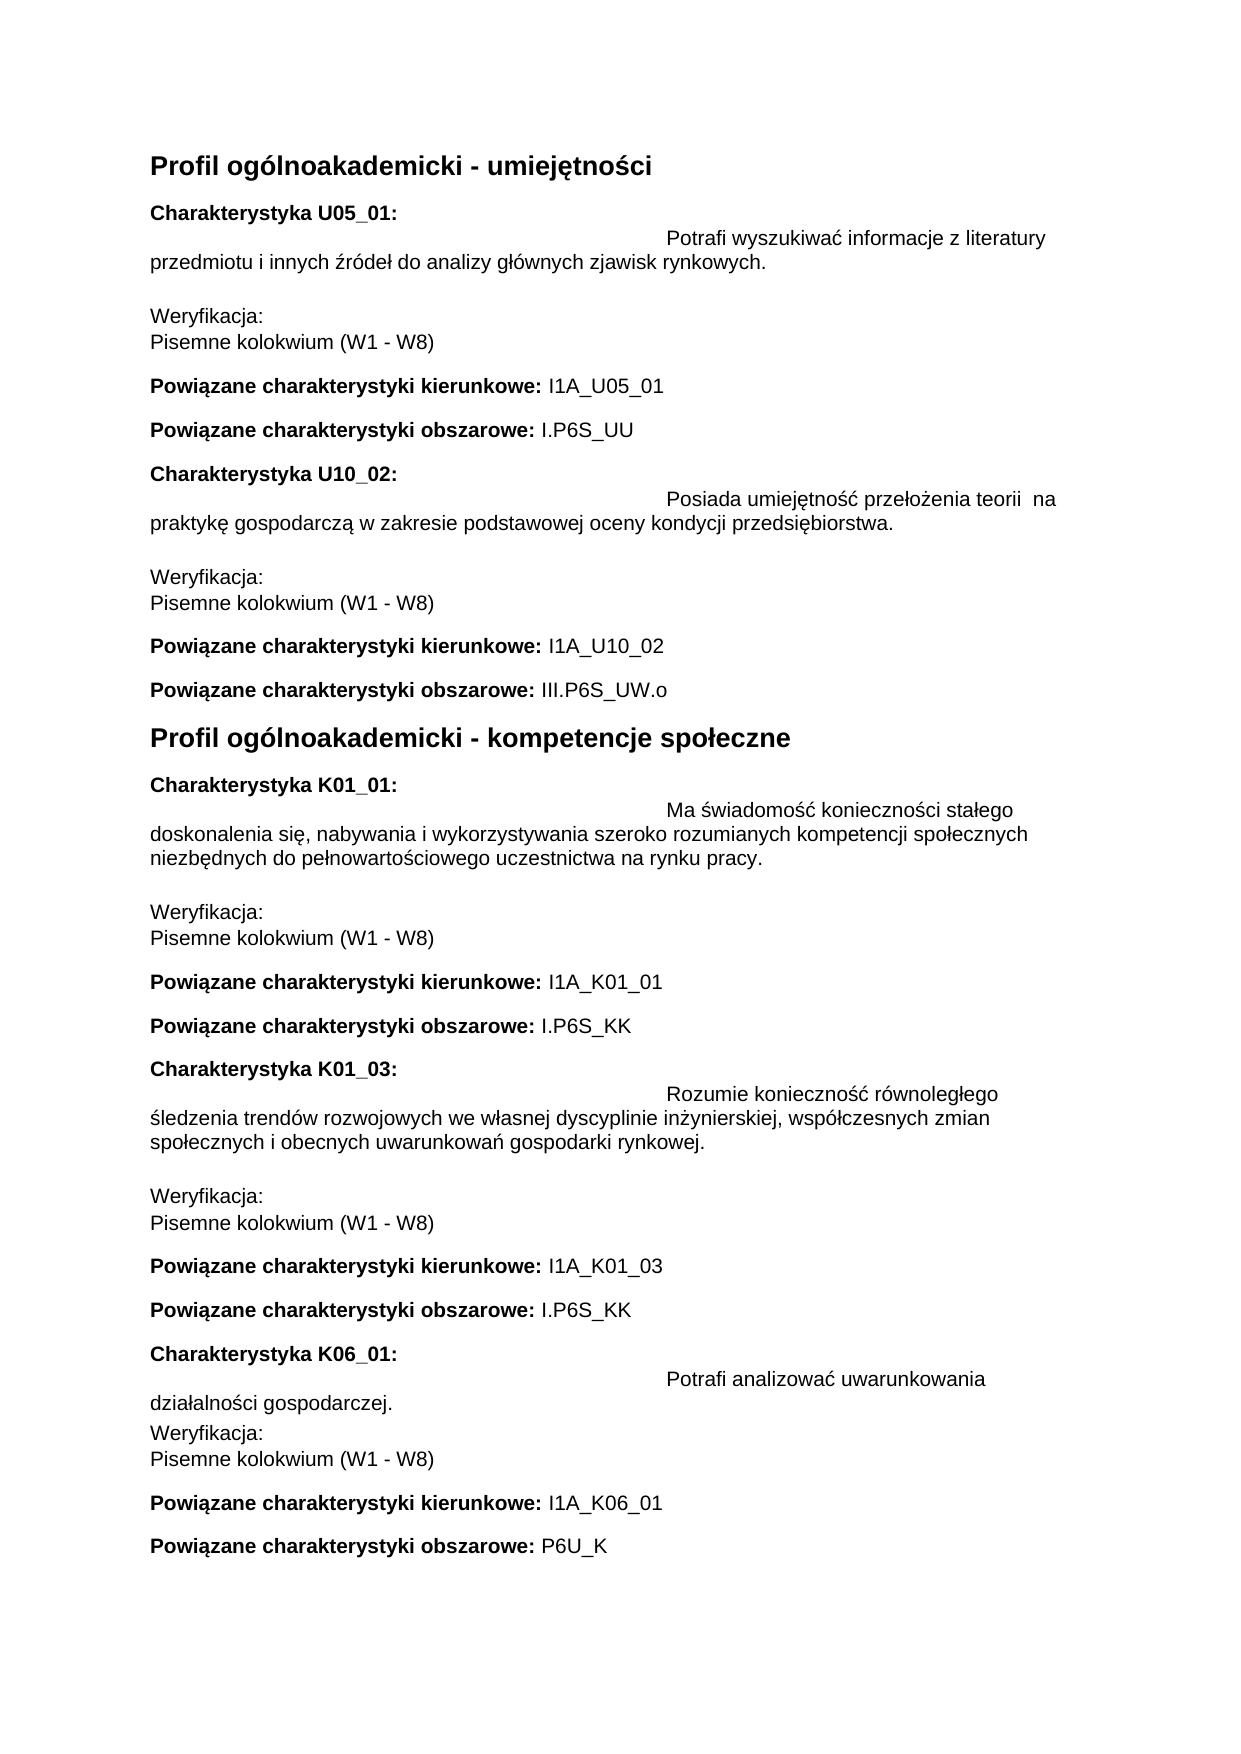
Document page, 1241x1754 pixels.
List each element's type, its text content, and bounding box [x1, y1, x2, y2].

text Pisemne kolokwium (W1 - W8) [150, 330, 1090, 354]
text Charakterystyka K01_03: [150, 1057, 1090, 1081]
text Powiązane charakterystyki obszarowe: I.P6S_UU [150, 418, 1090, 442]
text Powiązane charakterystyki kierunkowe: I1A_U05_01 [150, 374, 1090, 398]
subtitle Profil ogólnoakademicki - umiejętności [150, 150, 1090, 181]
text Weryfikacja: [150, 1184, 1090, 1208]
text Potrafi wyszukiwać informacje z literatury przedmiotu i innych źródeł do analizy głównych zjawisk rynkowych. [150, 226, 1090, 298]
text Pisemne kolokwium (W1 - W8) [150, 926, 1090, 950]
text Charakterystyka K01_01: [150, 773, 1090, 797]
text Pisemne kolokwium (W1 - W8) [150, 1447, 1090, 1471]
text Powiązane charakterystyki obszarowe: III.P6S_UW.o [150, 678, 1090, 702]
text Powiązane charakterystyki obszarowe: P6U_K [150, 1534, 1090, 1558]
text Weryfikacja: [150, 304, 1090, 328]
text Ma świadomość konieczności stałego doskonalenia się, nabywania i wykorzystywania szeroko rozumianych kompetencji społecznych niezbędnych do pełnowartościowego uczestnictwa na rynku pracy. [150, 798, 1090, 894]
text Charakterystyka U10_02: [150, 461, 1090, 485]
text Powiązane charakterystyki kierunkowe: I1A_U10_02 [150, 634, 1090, 658]
text Posiada umiejętność przełożenia teorii na praktykę gospodarczą w zakresie podstawowej oceny kondycji przedsiębiorstwa. [150, 486, 1090, 558]
text Charakterystyka K06_01: [150, 1342, 1090, 1366]
text Rozumie konieczność równoległego śledzenia trendów rozwojowych we własnej dyscyplinie inżynierskiej, współczesnych zmian społecznych i obecnych uwarunkowań gospodarki rynkowej. [150, 1082, 1090, 1178]
text Weryfikacja: [150, 900, 1090, 924]
text Powiązane charakterystyki kierunkowe: I1A_K06_01 [150, 1491, 1090, 1514]
text Pisemne kolokwium (W1 - W8) [150, 591, 1090, 614]
text Weryfikacja: [150, 1421, 1090, 1445]
text Pisemne kolokwium (W1 - W8) [150, 1210, 1090, 1234]
text Charakterystyka U05_01: [150, 201, 1090, 225]
subtitle Profil ogólnoakademicki - kompetencje społeczne [150, 722, 1090, 753]
text Weryfikacja: [150, 564, 1090, 588]
text Powiązane charakterystyki kierunkowe: I1A_K01_01 [150, 970, 1090, 994]
text Powiązane charakterystyki obszarowe: I.P6S_KK [150, 1013, 1090, 1037]
text Powiązane charakterystyki kierunkowe: I1A_K01_03 [150, 1254, 1090, 1278]
text Potrafi analizować uwarunkowania działalności gospodarczej. [150, 1367, 1090, 1414]
text Powiązane charakterystyki obszarowe: I.P6S_KK [150, 1298, 1090, 1322]
